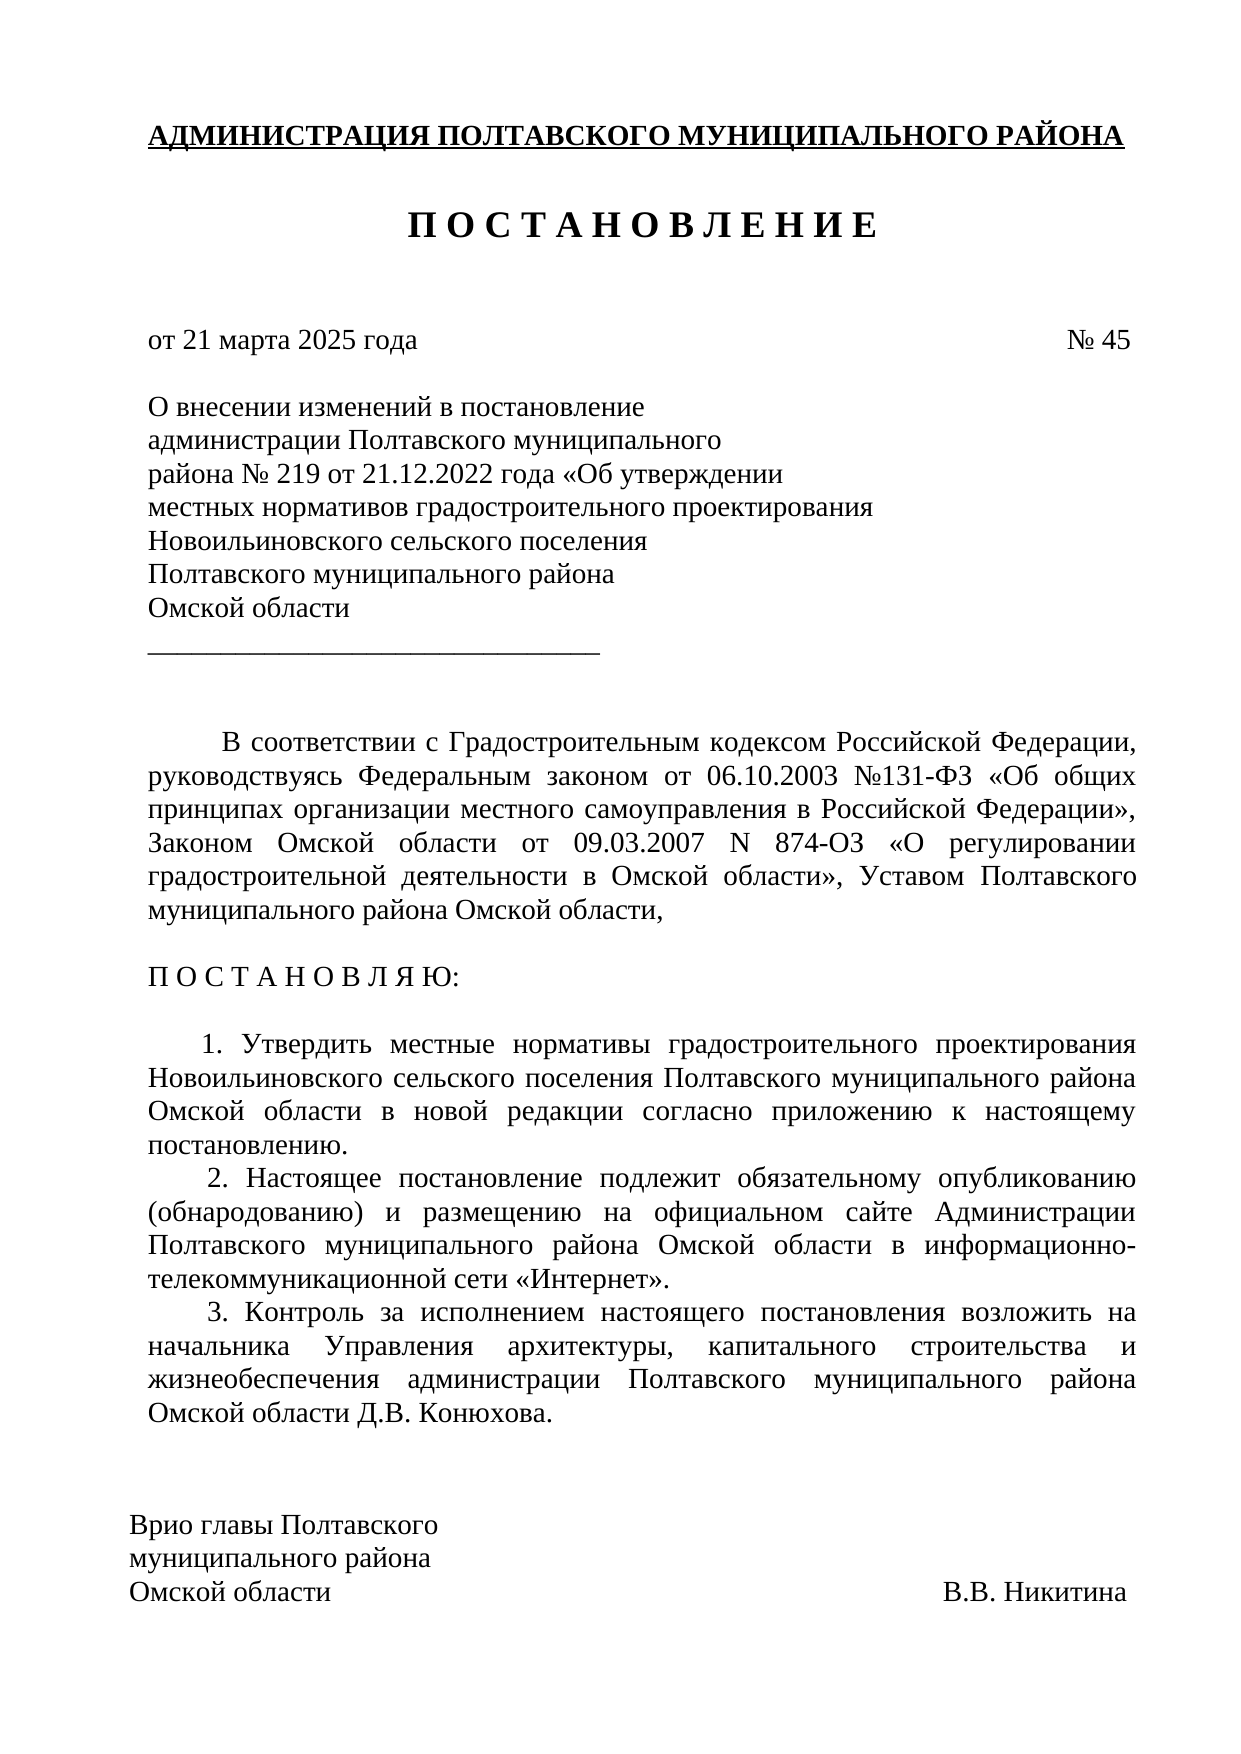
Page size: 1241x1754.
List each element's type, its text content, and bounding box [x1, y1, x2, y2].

text Омской области В.В. Никитина [129, 1574, 1137, 1608]
text _______________________________ [148, 624, 1137, 657]
text администрации Полтавского муниципального [148, 422, 1137, 456]
text Полтавского муниципального района [148, 557, 1137, 590]
text В соответствии с Градостроительным кодексом Российской Федерации, руководствуясь Федеральным законом от 06.10.2003 №131-ФЗ «Об общих принципах организации местного самоуправления в Российской Федерации», Законом Омской области от 09.03.2007 N 874-ОЗ «О регулировании градостроительной деятельности в Омской области», Уставом Полтавского муниципального района Омской области, [148, 724, 1137, 926]
text О внесении изменений в постановление [148, 389, 1137, 422]
text 1. Утвердить местные нормативы градостроительного проектирования Новоильиновского сельского поселения Полтавского муниципального района Омской области в новой редакции согласно приложению к настоящему постановлению. [148, 1026, 1137, 1160]
text Новоильиновского сельского поселения [148, 523, 1137, 557]
text АДМИНИСТРАЦИЯ ПОЛТАВСКОГО МУНИЦИПАЛЬНОГО РАЙОНА [148, 118, 1137, 152]
text Омской области [148, 590, 1137, 624]
text от 21 марта 2025 года № 45 [148, 322, 1137, 355]
text района № 219 от 21.12.2022 года «Об утверждении [148, 456, 1137, 489]
text 3. Контроль за исполнением настоящего постановления возложить на начальника Управления архитектуры, капитального строительства и жизнеобеспечения администрации Полтавского муниципального района Омской области Д.В. Конюхова. [148, 1294, 1137, 1429]
text Врио главы Полтавского [129, 1507, 1137, 1541]
text муниципального района [129, 1541, 1137, 1574]
text П О С Т А Н О В Л Я Ю: [148, 959, 1137, 993]
text 2. Настоящее постановление подлежит обязательному опубликованию (обнародованию) и размещению на официальном сайте Администрации Полтавского муниципального района Омской области в информационно-телекоммуникационной сети «Интернет». [148, 1160, 1137, 1294]
text местных нормативов градостроительного проектирования [148, 489, 1137, 523]
text П О С Т А Н О В Л Е Н И Е [148, 202, 1137, 245]
